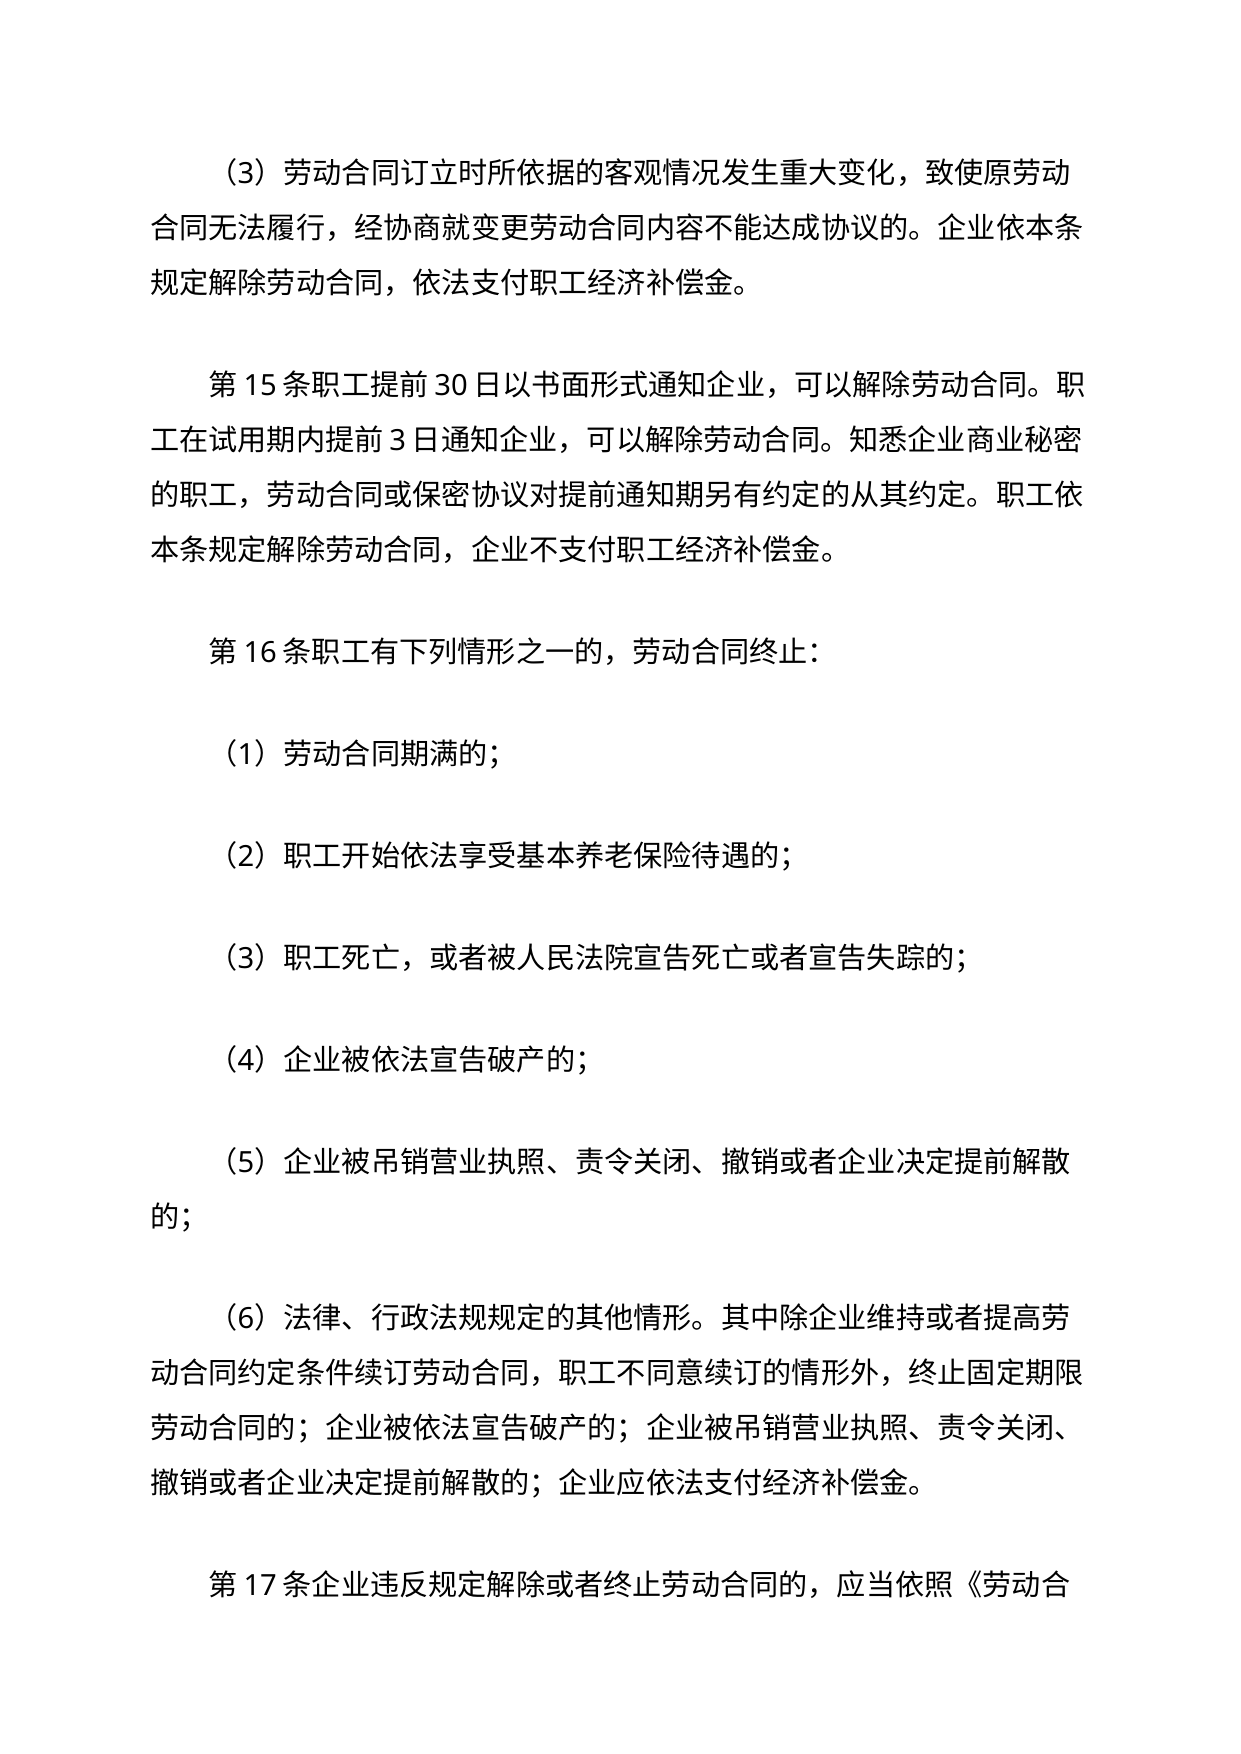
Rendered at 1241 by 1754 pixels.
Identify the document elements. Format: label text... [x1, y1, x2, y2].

text 第15条职工提前30日以书面形式通知企业，可以解除劳动合同。职工在试用期内提前3日通知企业，可以解除劳动合同。知悉企业商业秘密的职工，劳动合同或保密协议对提前通知期另有约定的从其约定。职工依本条规定解除劳动合同，企业不支付职工经济补偿金。 [150, 362, 1090, 569]
text （5）企业被吊销营业执照、责令关闭、撤销或者企业决定提前解散的； [150, 1138, 1090, 1236]
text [150, 1562, 1090, 1604]
text （6）法律、行政法规规定的其他情形。其中除企业维持或者提高劳动合同约定条件续订劳动合同，职工不同意续订的情形外，终止固定期限劳动合同的；企业被依法宣告破产的；企业被吊销营业执照、责令关闭、撤销或者企业决定提前解散的；企业应依法支付经济补偿金。 [150, 1295, 1090, 1502]
text （3）职工死亡，或者被人民法院宣告死亡或者宣告失踪的； [150, 934, 1090, 977]
text （4）企业被依法宣告破产的； [150, 1036, 1090, 1079]
text （2）职工开始依法享受基本养老保险待遇的； [150, 832, 1090, 875]
text 第16条职工有下列情形之一的，劳动合同终止： [150, 628, 1090, 671]
text （3）劳动合同订立时所依据的客观情况发生重大变化，致使原劳动合同无法履行，经协商就变更劳动合同内容不能达成协议的。企业依本条规定解除劳动合同，依法支付职工经济补偿金。 [150, 150, 1090, 302]
text （1）劳动合同期满的； [150, 730, 1090, 773]
